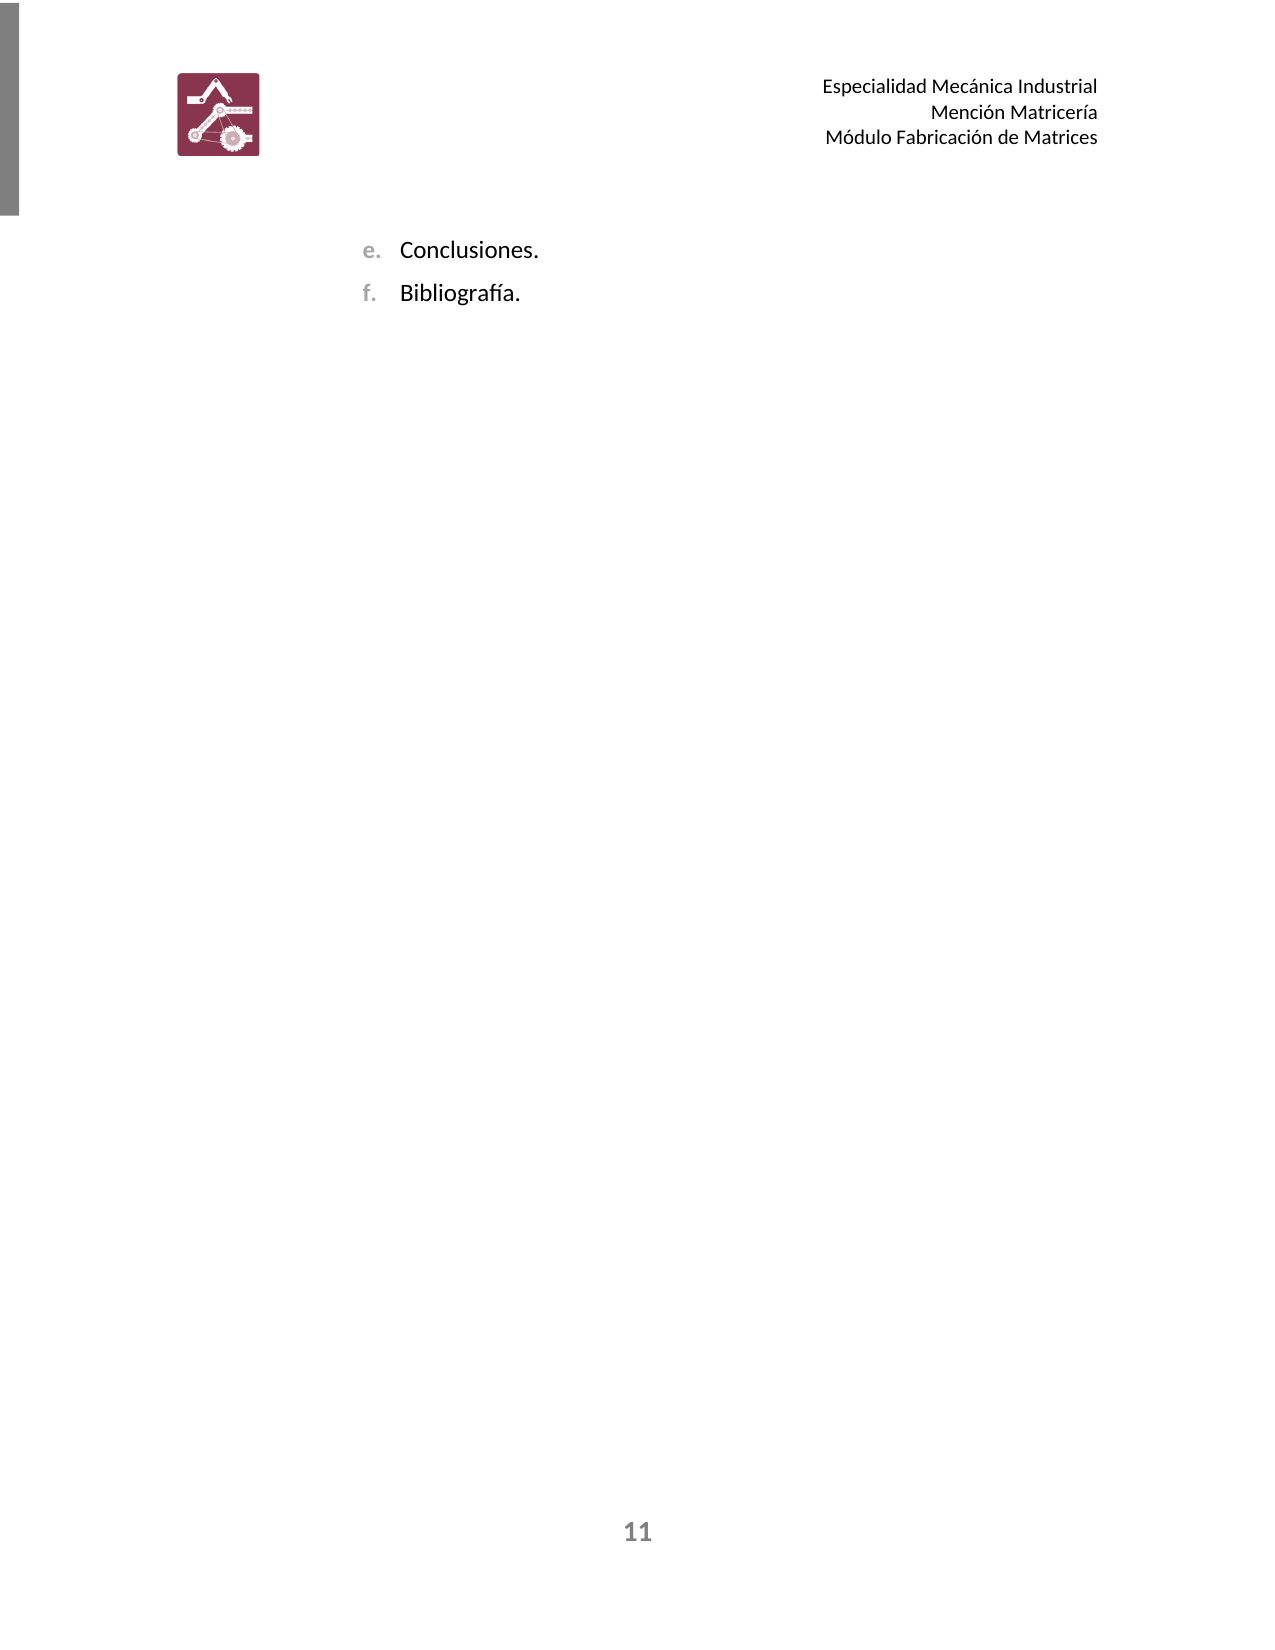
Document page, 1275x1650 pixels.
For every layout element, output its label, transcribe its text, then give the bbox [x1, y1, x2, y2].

picture [177, 73, 260, 156]
list Bibliografía. [362, 277, 1098, 308]
list Conclusiones. [362, 234, 1098, 264]
